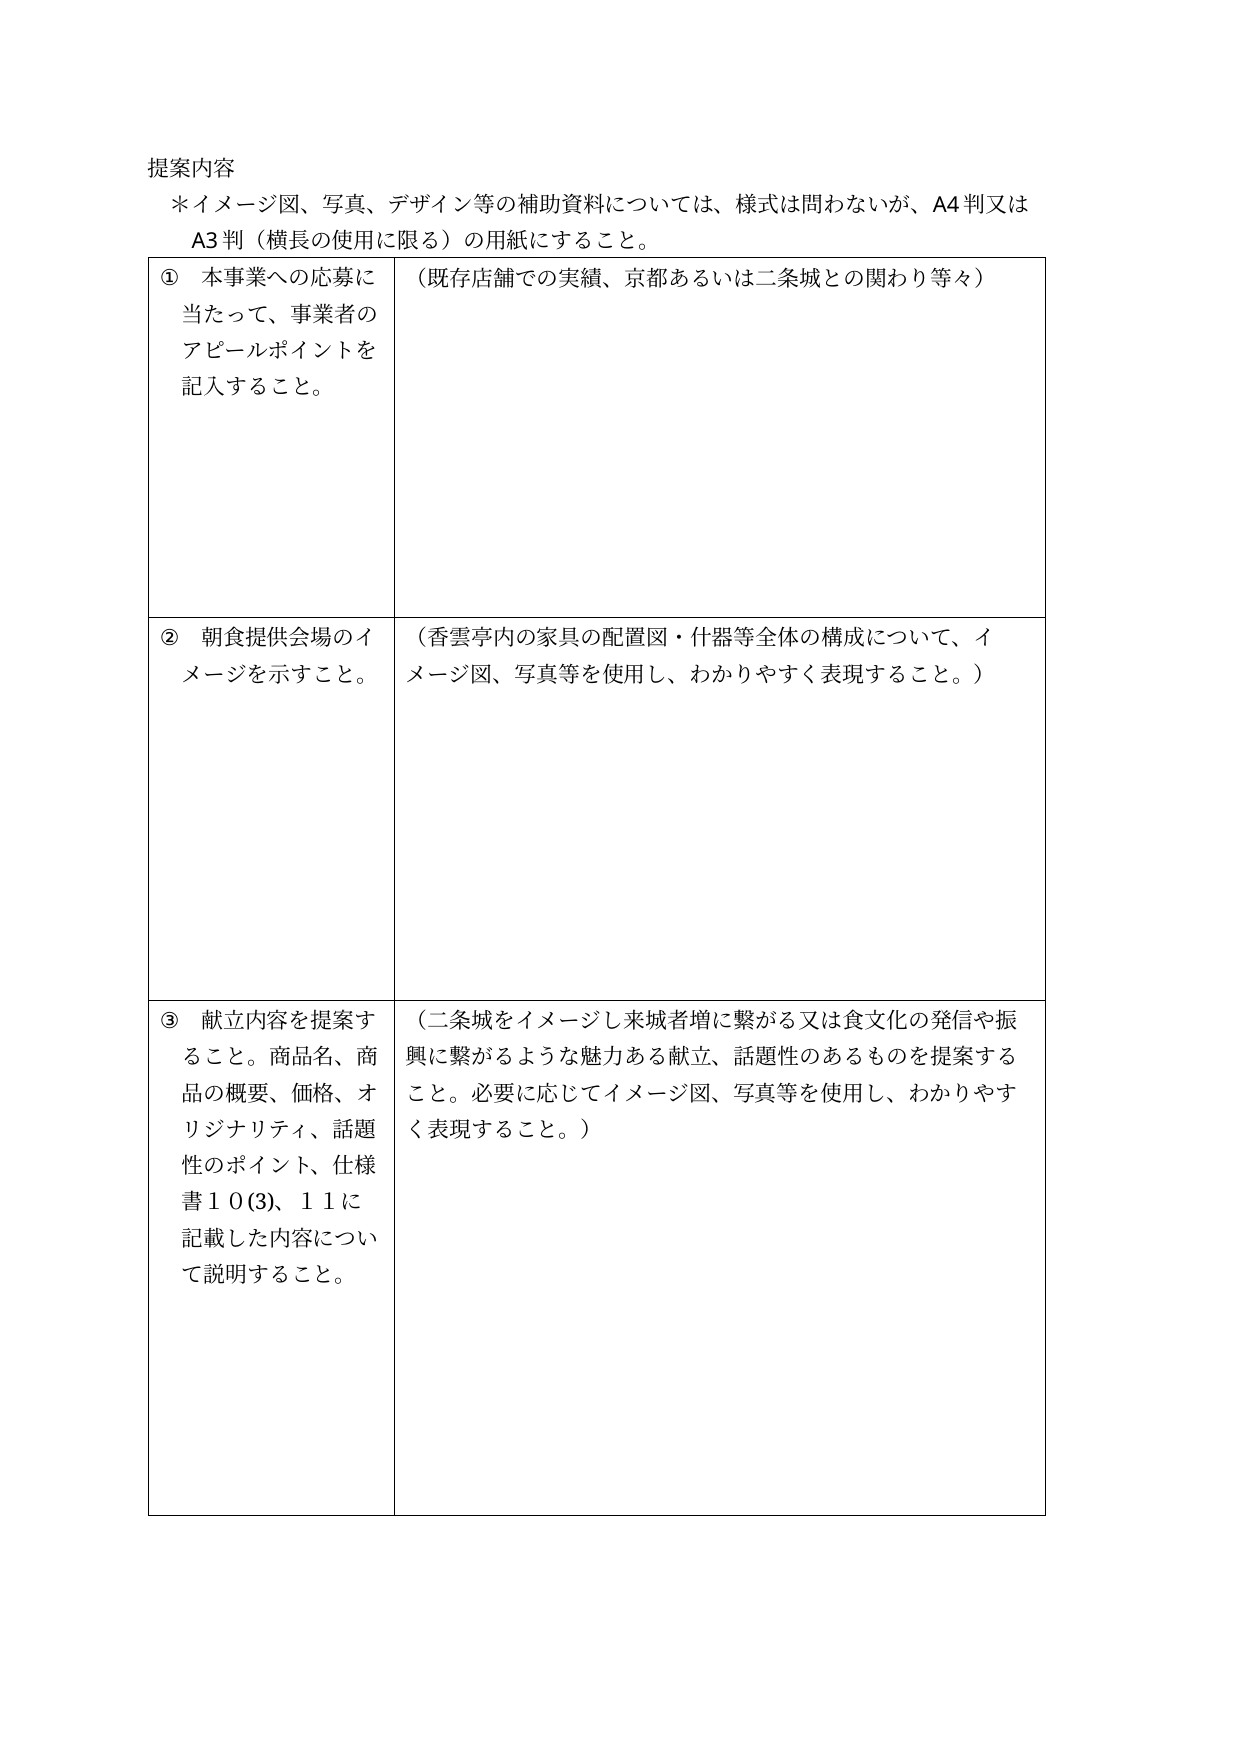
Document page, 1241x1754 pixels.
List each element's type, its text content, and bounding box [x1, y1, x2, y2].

text ＊イメージ図、写真、デザイン等の補助資料については、様式は問わないが、A4判又は [148, 185, 1063, 221]
table_cell （香雲亭内の家具の配置図・什器等全体の構成について、イメージ図、写真等を使用し、わかりやすく表現すること。） [395, 618, 1045, 1000]
text A3判（横長の使用に限る）の用紙にすること。 [169, 221, 1063, 257]
text 提案内容 [148, 148, 1107, 185]
table_cell ② 朝食提供会場のイメージを示すこと。 [149, 618, 394, 1000]
table_header （既存店舗での実績、京都あるいは二条城との関わり等々） [395, 258, 1045, 617]
table_cell （二条城をイメージし来城者増に繋がる又は食文化の発信や振興に繋がるような魅力ある献立、話題性のあるものを提案すること。必要に応じてイメージ図、写真等を使用し、わかりやすく表現すること。） [395, 1001, 1045, 1515]
table_cell ③ 献立内容を提案すること。商品名、商品の概要、価格、オリジナリティ、話題性のポイント、仕様書１０(3)、１１に記載した内容について説明すること。 [149, 1001, 394, 1515]
table_header ① 本事業への応募に当たって、事業者のアピールポイントを記入すること。 [149, 258, 394, 617]
